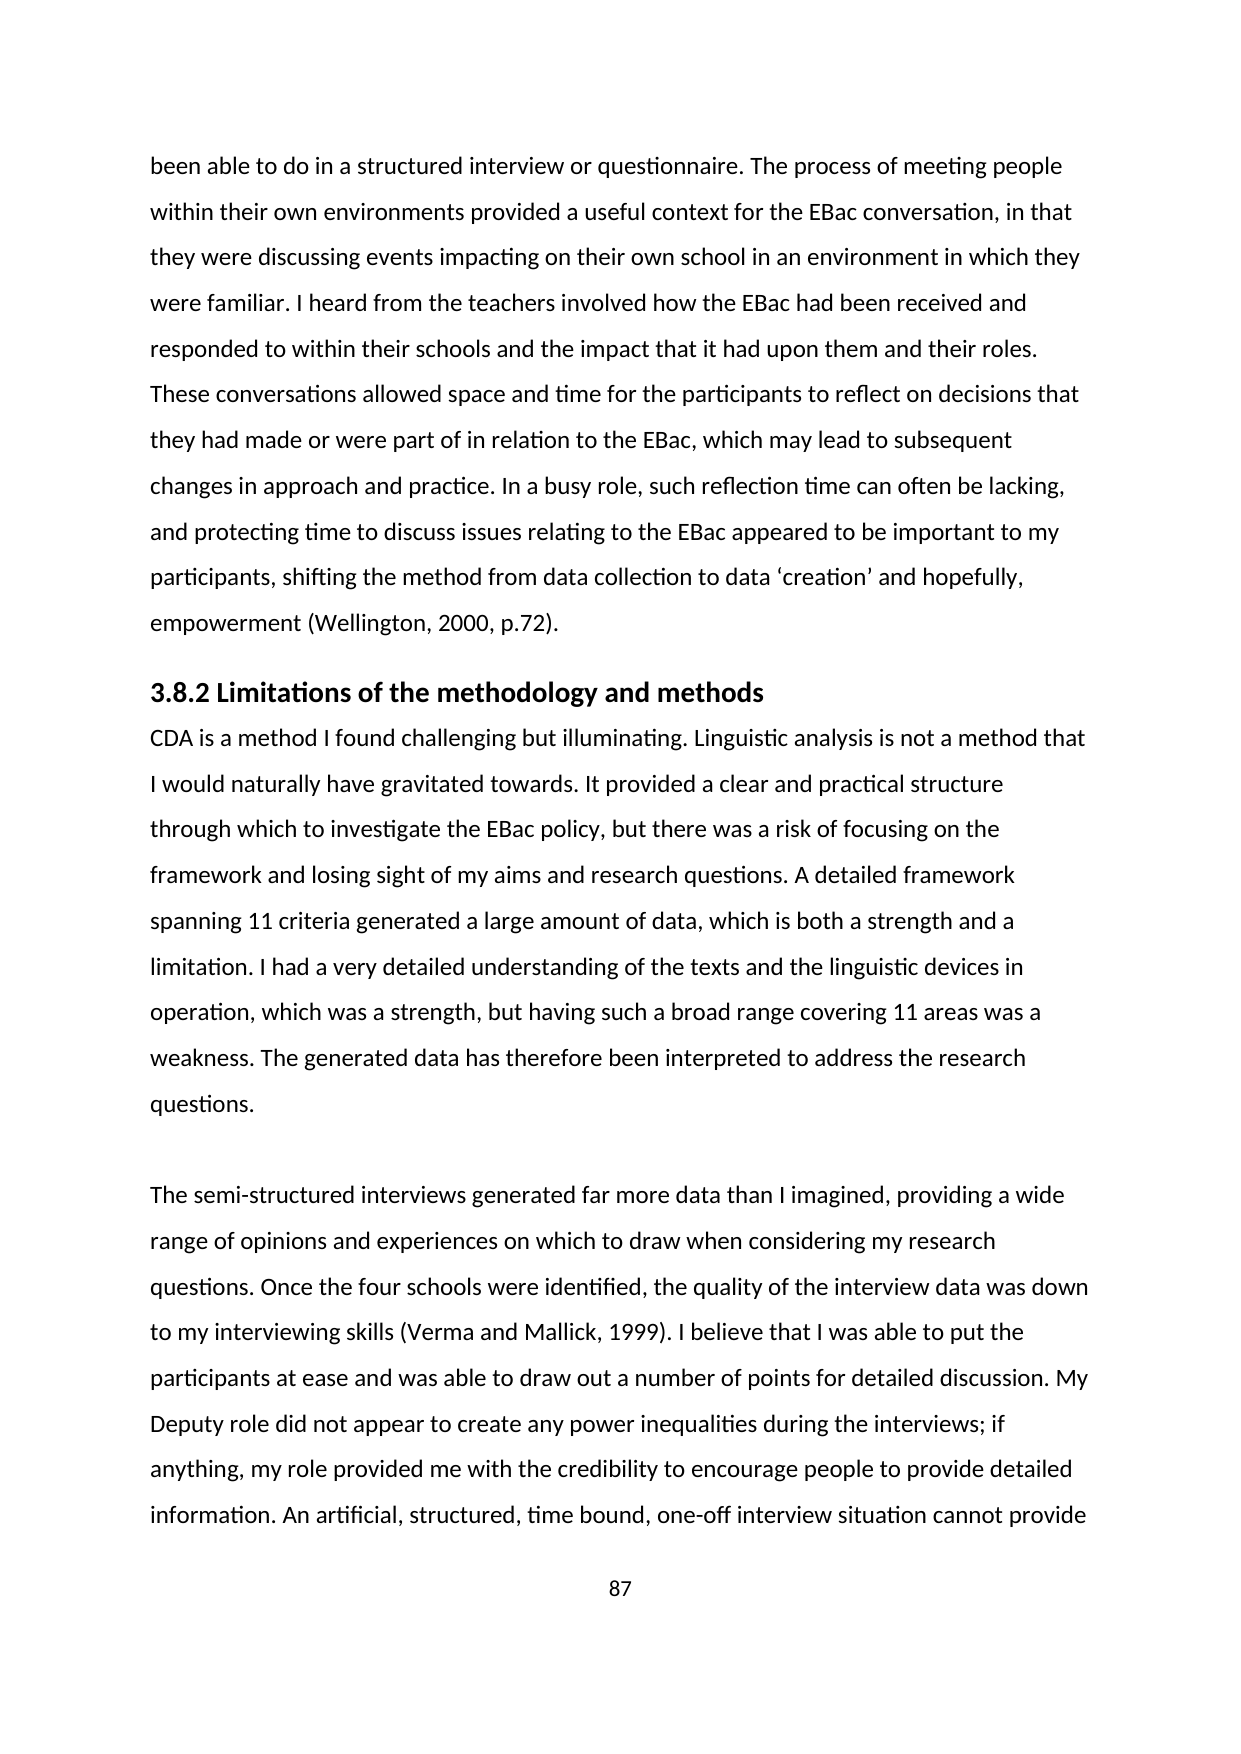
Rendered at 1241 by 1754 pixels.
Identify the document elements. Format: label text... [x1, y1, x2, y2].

subtitle 3.8.2 Limitations of the methodology and methods [150, 674, 1090, 709]
text CDA is a method I found challenging but illuminating. Linguistic analysis is not a method that I would naturally have gravitated towards. It provided a clear and practical structure through which to investigate the EBac policy, but there was a risk of focusing on the framework and losing sight of my aims and research questions. A detailed framework spanning 11 criteria generated a large amount of data, which is both a strength and a limitation. I had a very detailed understanding of the texts and the linguistic devices in operation, which was a strength, but having such a broad range covering 11 areas was a weakness. The generated data has therefore been interpreted to address the research questions. [150, 722, 1090, 1118]
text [150, 150, 1090, 638]
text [150, 1179, 1090, 1530]
